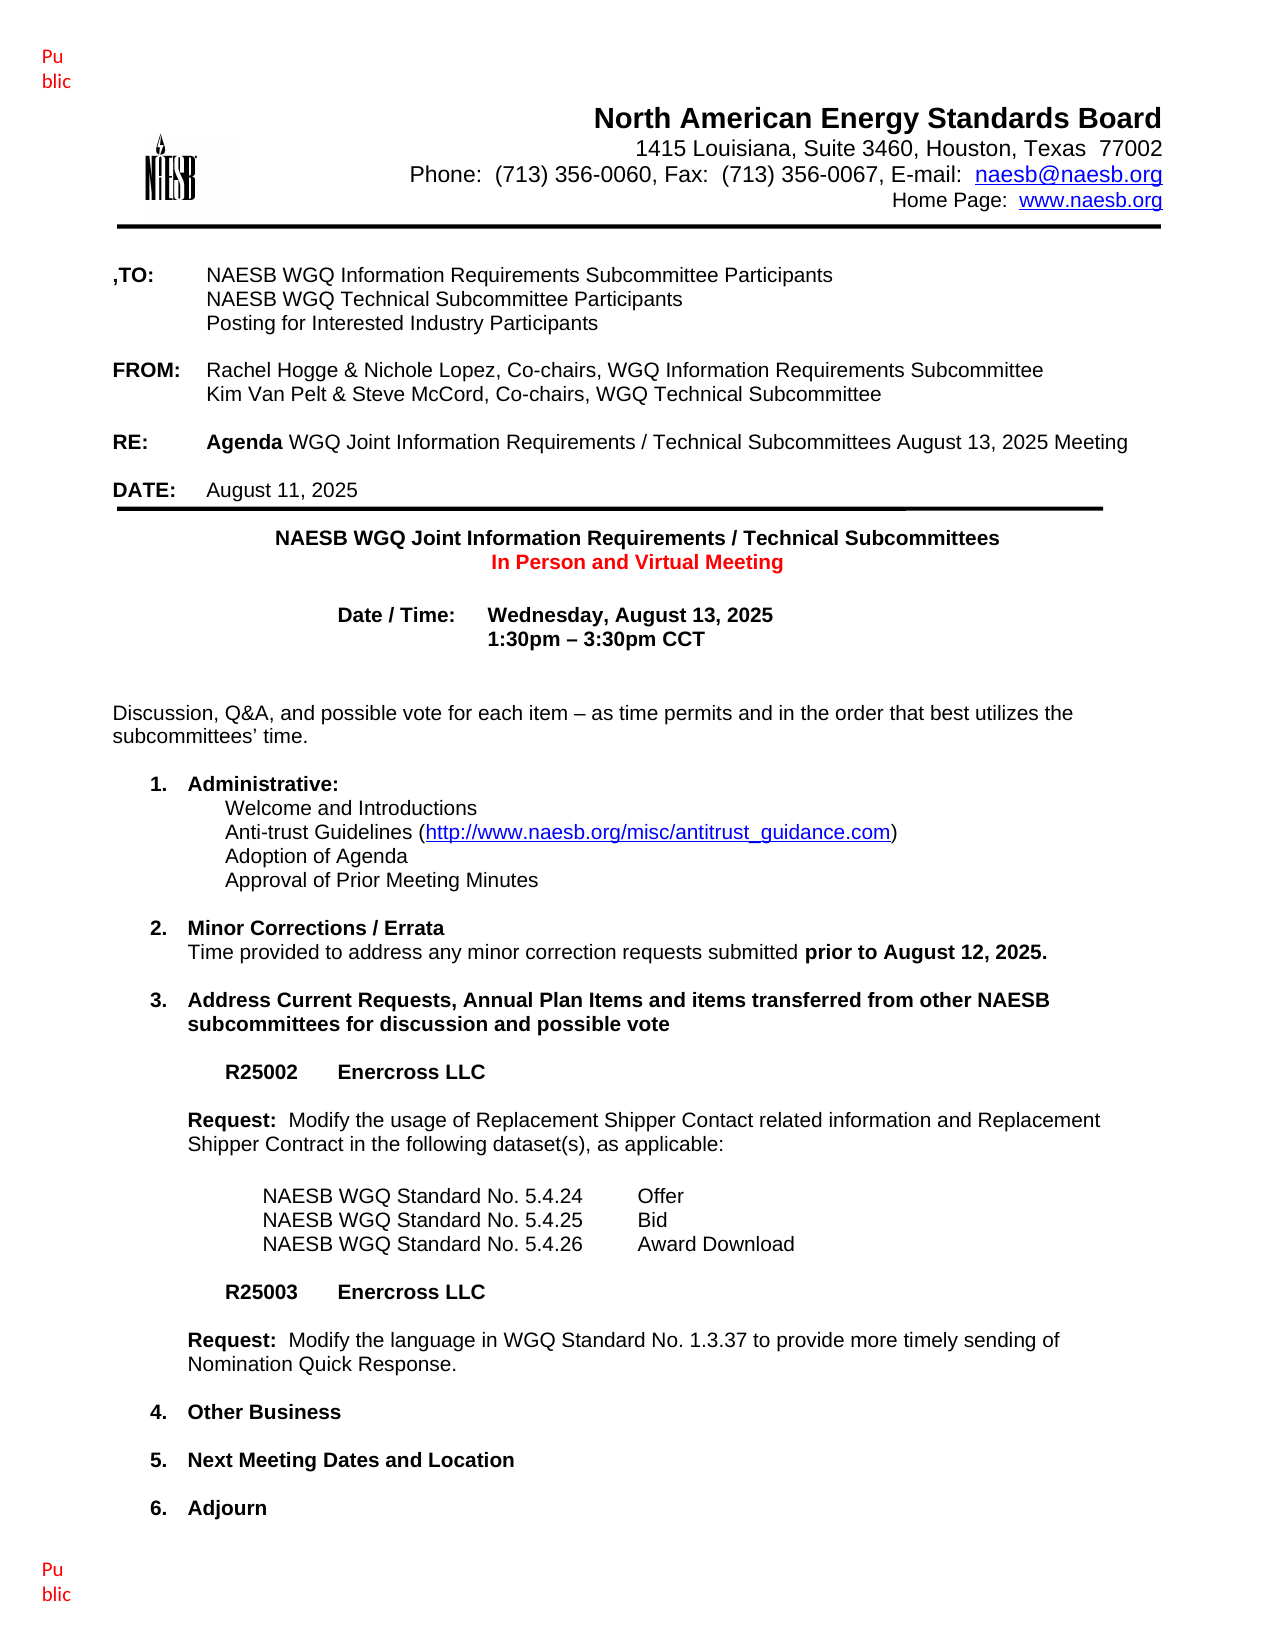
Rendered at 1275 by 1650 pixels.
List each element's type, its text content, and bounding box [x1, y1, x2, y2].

list Address Current Requests, Annual Plan Items and items transferred from other NAESB subcommittees for discussion and possible vote [150, 988, 1162, 1036]
text ,TO: NAESB WGQ Information Requirements Subcommittee Participants [112, 262, 1162, 286]
list Minor Corrections / Errata [150, 916, 1162, 940]
text FROM: Rachel Hogge & Nichole Lopez, Co-chairs, WGQ Information Requirements Subcommittee [112, 358, 1162, 382]
text NAESB WGQ Technical Subcommittee Participants [206, 286, 1162, 310]
list Administrative: [150, 772, 1162, 796]
list R25002 Enercross LLC [225, 1060, 1162, 1084]
text Approval of Prior Meeting Minutes [225, 868, 1162, 892]
text Date / Time: Wednesday, August 13, 2025 [262, 603, 1162, 627]
text 1:30pm – 3:30pm CCT [412, 627, 1162, 651]
list R25003 Enercross LLC [225, 1280, 1162, 1304]
text Time provided to address any minor correction requests submitted prior to August 12, 2025. [187, 940, 1162, 964]
list Anti-trust Guidelines (http://www.naesb.org/misc/antitrust_guidance.com) [225, 820, 1162, 844]
list Other Business [150, 1400, 1162, 1424]
list Request: Modify the usage of Replacement Shipper Contact related information and Replacement Shipper Contract in the following dataset(s), as applicable: [187, 1108, 1162, 1156]
text Kim Van Pelt & Steve McCord, Co-chairs, WGQ Technical Subcommittee [206, 382, 1162, 406]
text In Person and Virtual Meeting [112, 550, 1162, 574]
text DATE: August 11, 2025 [112, 478, 1162, 502]
list Welcome and Introductions [225, 796, 1162, 820]
list Adjourn [150, 1496, 1162, 1520]
list Request: Modify the language in WGQ Standard No. 1.3.37 to provide more timely sending of Nomination Quick Response. [187, 1328, 1162, 1376]
text RE: Agenda WGQ Joint Information Requirements / Technical Subcommittees August 13, 2025 Meeting [112, 430, 1162, 454]
list Next Meeting Dates and Location [150, 1448, 1162, 1472]
list NAESB WGQ Standard No. 5.4.26 Award Download [187, 1232, 1162, 1256]
text Adoption of Agenda [225, 844, 1162, 868]
text Posting for Interested Industry Participants [206, 310, 1162, 334]
list NAESB WGQ Standard No. 5.4.25 Bid [187, 1208, 1162, 1232]
text Discussion, Q&A, and possible vote for each item – as time permits and in the order that best utilizes the subcommittees’ time. [112, 700, 1162, 748]
text NAESB WGQ Joint Information Requirements / Technical Subcommittees [112, 526, 1162, 550]
list NAESB WGQ Standard No. 5.4.24 Offer [187, 1184, 1162, 1208]
